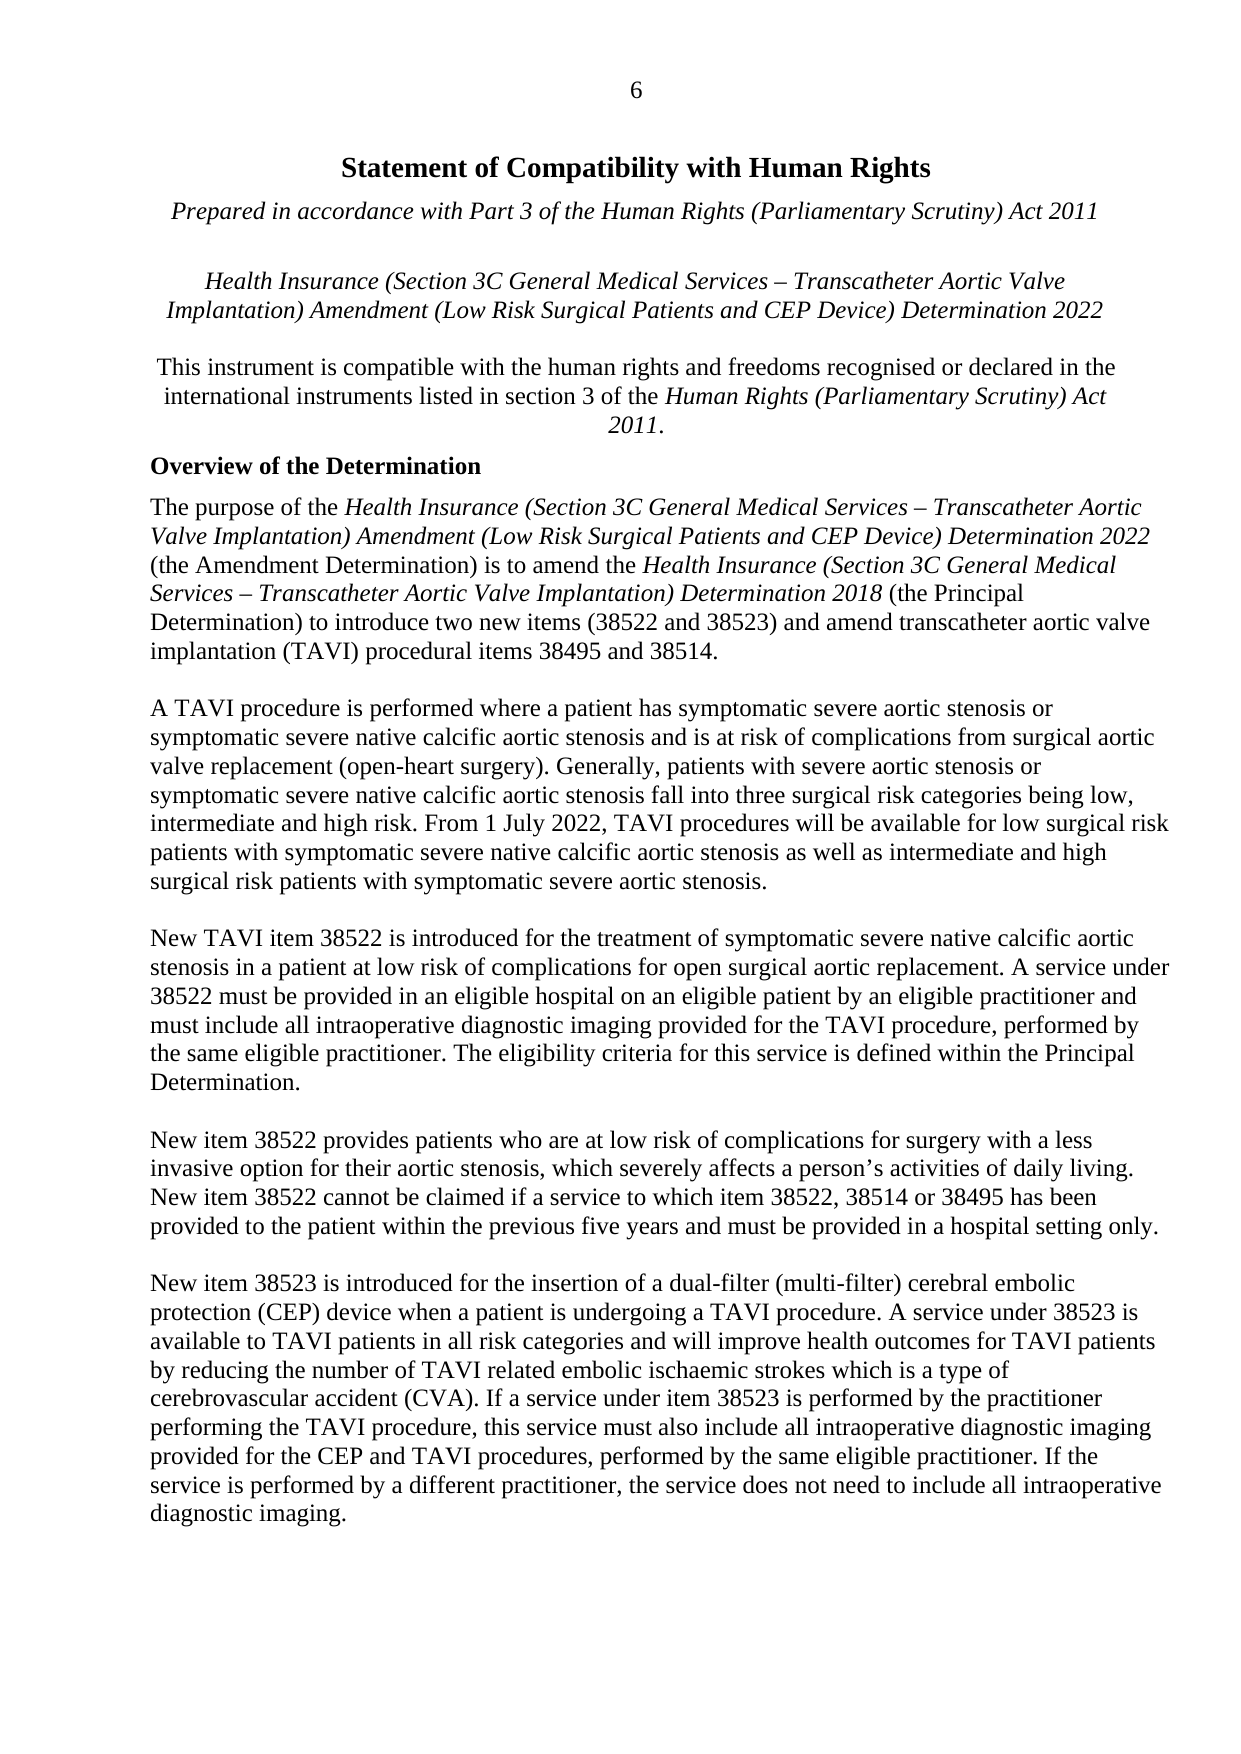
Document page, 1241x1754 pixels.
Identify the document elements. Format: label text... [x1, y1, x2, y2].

text Prepared in accordance with Part 3 of the Human Rights (Parliamentary Scrutiny) Act 2011 [150, 196, 1122, 225]
text Statement of Compatibility with Human Rights [150, 150, 1122, 183]
text New item 38522 provides patients who are at low risk of complications for surgery with a less invasive option for their aortic stenosis, which severely affects a person’s activities of daily living. New item 38522 cannot be claimed if a service to which item 38522, 38514 or 38495 has been provided to the patient within the previous five years and must be provided in a hospital setting only. [150, 1125, 1172, 1240]
text New item 38523 is introduced for the insertion of a dual-filter (multi-filter) cerebral embolic protection (CEP) device when a patient is undergoing a TAVI procedure. A service under 38523 is available to TAVI patients in all risk categories and will improve health outcomes for TAVI patients by reducing the number of TAVI related embolic ischaemic strokes which is a type of cerebrovascular accident (CVA). If a service under item 38523 is performed by the practitioner performing the TAVI procedure, this service must also include all intraoperative diagnostic imaging provided for the CEP and TAVI procedures, performed by the same eligible practitioner. If the service is performed by a different practitioner, the service does not need to include all intraoperative diagnostic imaging. [150, 1268, 1172, 1527]
text Overview of the Determination [150, 451, 1122, 480]
text A TAVI procedure is performed where a patient has symptomatic severe aortic stenosis or symptomatic severe native calcific aortic stenosis and is at risk of complications from surgical aortic valve replacement (open-heart surgery). Generally, patients with severe aortic stenosis or symptomatic severe native calcific aortic stenosis fall into three surgical risk categories being low, intermediate and high risk. From 1 July 2022, TAVI procedures will be available for low surgical risk patients with symptomatic severe native calcific aortic stenosis as well as intermediate and high surgical risk patients with symptomatic severe aortic stenosis. [150, 693, 1172, 895]
text Health Insurance (Section 3C General Medical Services – Transcatheter Aortic Valve Implantation) Amendment (Low Risk Surgical Patients and CEP Device) Determination 2022 [150, 266, 1122, 323]
text New TAVI item 38522 is introduced for the treatment of symptomatic severe native calcific aortic stenosis in a patient at low risk of complications for open surgical aortic replacement. A service under 38522 must be provided in an eligible hospital on an eligible patient by an eligible practitioner and must include all intraoperative diagnostic imaging provided for the TAVI procedure, performed by the same eligible practitioner. The eligibility criteria for this service is defined within the Principal Determination. [150, 923, 1172, 1096]
text This instrument is compatible with the human rights and freedoms recognised or declared in the international instruments listed in section 3 of the Human Rights (Parliamentary Scrutiny) Act 2011. [150, 352, 1122, 438]
text The purpose of the Health Insurance (Section 3C General Medical Services – Transcatheter Aortic Valve Implantation) Amendment (Low Risk Surgical Patients and CEP Device) Determination 2022 (the Amendment Determination) is to amend the Health Insurance (Section 3C General Medical Services – Transcatheter Aortic Valve Implantation) Determination 2018 (the Principal Determination) to introduce two new items (38522 and 38523) and amend transcatheter aortic valve implantation (TAVI) procedural items 38495 and 38514. [150, 492, 1172, 665]
